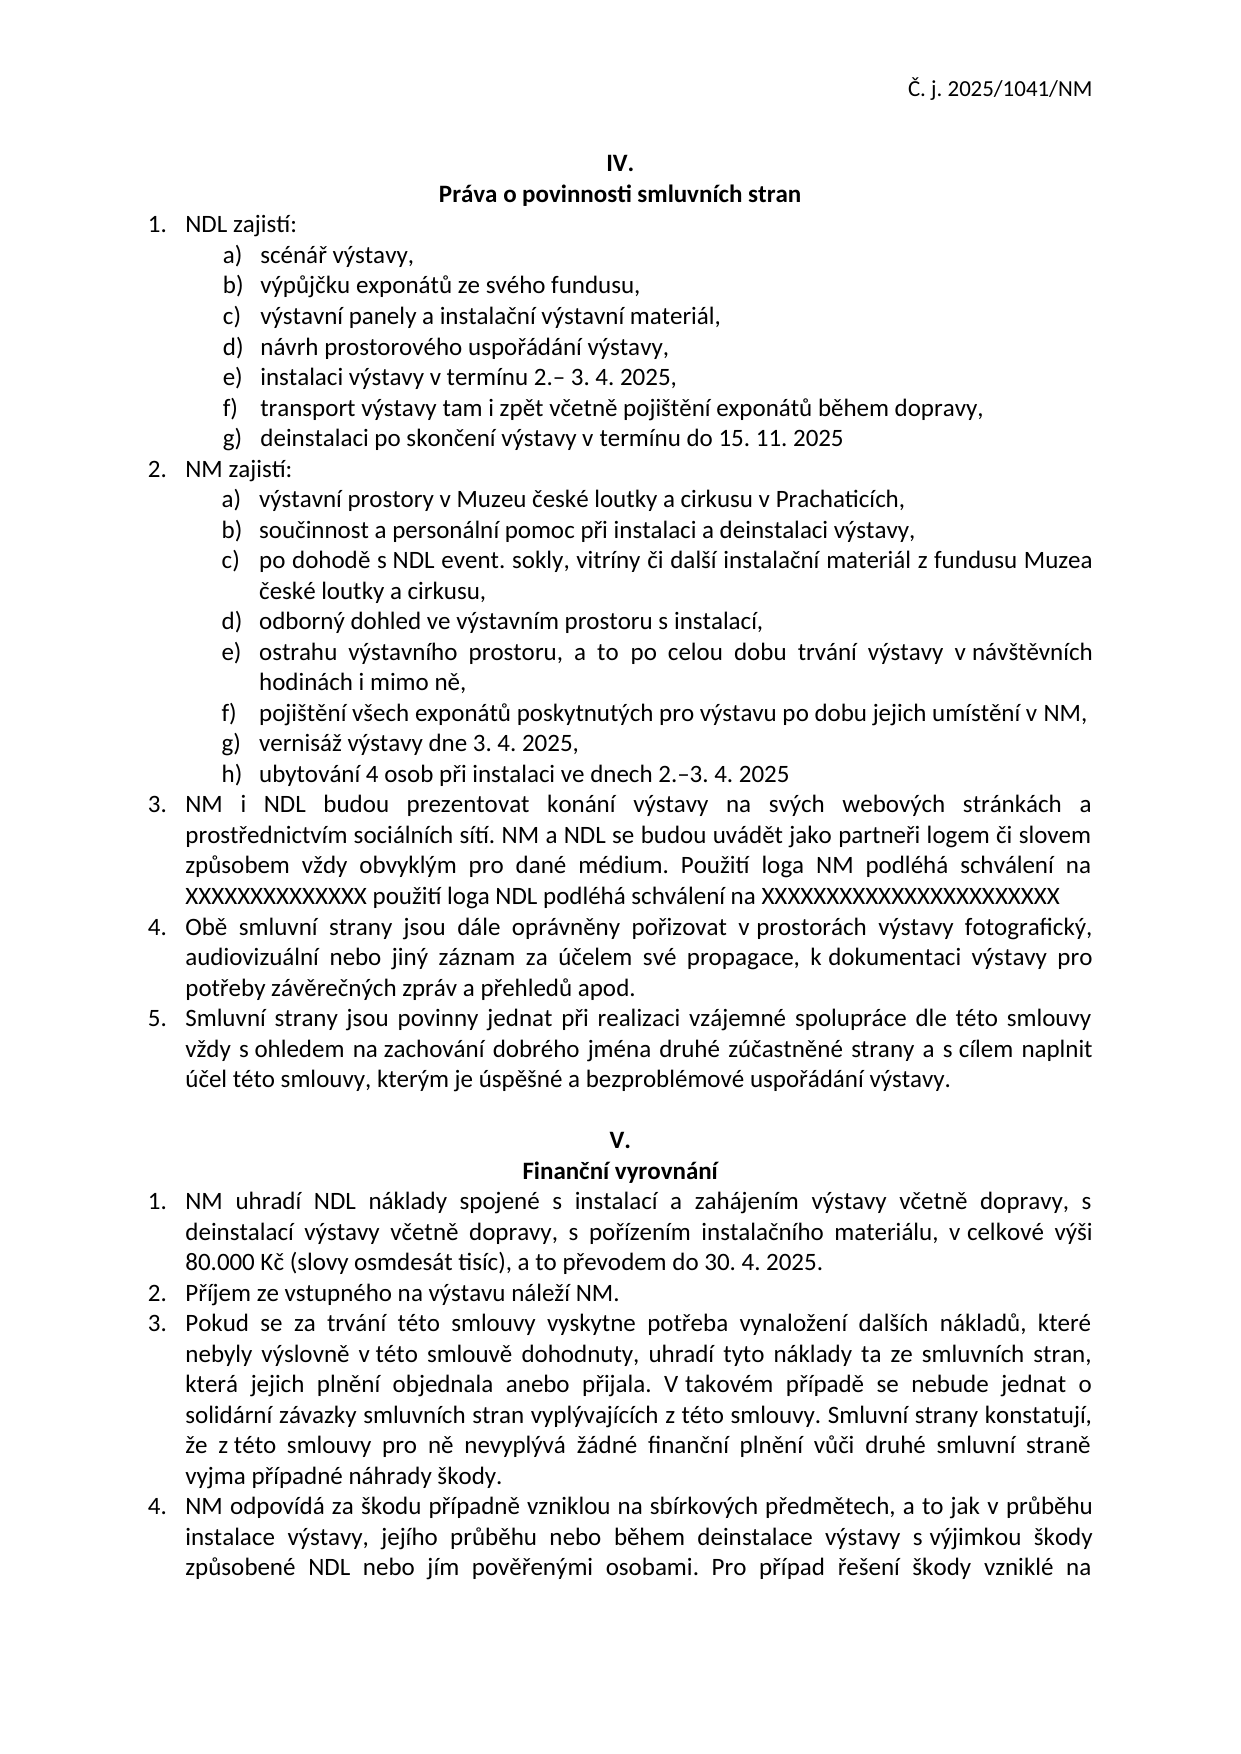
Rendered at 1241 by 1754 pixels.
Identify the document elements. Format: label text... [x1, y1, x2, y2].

list výstavní panely a instalační výstavní materiál, [223, 300, 1093, 331]
list ostrahu výstavního prostoru, a to po celou dobu trvání výstavy v návštěvních hodinách i mimo ně, [221, 636, 1093, 697]
text IV. [148, 148, 1093, 178]
list Příjem ze vstupného na výstavu náleží NM. [148, 1277, 1093, 1307]
list výpůjčku exponátů ze svého fundusu, [223, 270, 1093, 300]
list deinstalaci po skončení výstavy v termínu do 15. 11. 2025 [223, 422, 1093, 453]
list scénář výstavy, [223, 239, 1093, 270]
text Práva o povinnosti smluvních stran [148, 178, 1093, 209]
list Obě smluvní strany jsou dále oprávněny pořizovat v prostorách výstavy fotografický, audiovizuální nebo jiný záznam za účelem své propagace, k dokumentaci výstavy pro potřeby závěrečných zpráv a přehledů apod. [148, 911, 1093, 1002]
list odborný dohled ve výstavním prostoru s instalací, [221, 605, 1093, 636]
list Smluvní strany jsou povinny jednat při realizaci vzájemné spolupráce dle této smlouvy vždy s ohledem na zachování dobrého jména druhé zúčastněné strany a s cílem naplnit účel této smlouvy, kterým je úspěšné a bezproblémové uspořádání výstavy. [148, 1002, 1093, 1094]
list po dohodě s NDL event. sokly, vitríny či další instalační materiál z fundusu Muzea české loutky a cirkusu, [221, 544, 1093, 605]
list transport výstavy tam i zpět včetně pojištění exponátů během dopravy, [223, 392, 1093, 422]
list Pokud se za trvání této smlouvy vyskytne potřeba vynaložení dalších nákladů, které nebyly výslovně v této smlouvě dohodnuty, uhradí tyto náklady ta ze smluvních stran, která jejich plnění objednala anebo přijala. V takovém případě se nebude jednat o solidární závazky smluvních stran vyplývajících z této smlouvy. Smluvní strany konstatují, že z této smlouvy pro ně nevyplývá žádné finanční plnění vůči druhé smluvní straně vyjma případné náhrady škody. [148, 1307, 1093, 1491]
list V. [148, 1124, 1093, 1155]
list pojištění všech exponátů poskytnutých pro výstavu po dobu jejich umístění v NM, [221, 697, 1093, 727]
list NDL zajistí: [148, 209, 1093, 239]
list návrh prostorového uspořádání výstavy, [223, 331, 1093, 361]
list vernisáž výstavy dne 3. 4. 2025, [221, 727, 1093, 758]
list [148, 1491, 1093, 1582]
list NM zajistí: [148, 453, 1093, 483]
list ubytování 4 osob při instalaci ve dnech 2.–3. 4. 2025 [221, 758, 1093, 788]
list výstavní prostory v Muzeu české loutky a cirkusu v Prachaticích, [221, 483, 1093, 514]
list NM uhradí NDL náklady spojené s instalací a zahájením výstavy včetně dopravy, s deinstalací výstavy včetně dopravy, s pořízením instalačního materiálu, v celkové výši 80.000 Kč (slovy osmdesát tisíc), a to převodem do 30. 4. 2025. [148, 1185, 1093, 1277]
list NM i NDL budou prezentovat konání výstavy na svých webových stránkách a prostřednictvím sociálních sítí. NM a NDL se budou uvádět jako partneři logem či slovem způsobem vždy obvyklým pro dané médium. Použití loga NM podléhá schválení na XXXXXXXXXXXXXX použití loga NDL podléhá schválení na XXXXXXXXXXXXXXXXXXXXXXX [148, 788, 1093, 911]
list součinnost a personální pomoc při instalaci a deinstalaci výstavy, [221, 514, 1093, 544]
text Finanční vyrovnání [148, 1155, 1093, 1185]
list instalaci výstavy v termínu 2.– 3. 4. 2025, [223, 361, 1093, 392]
